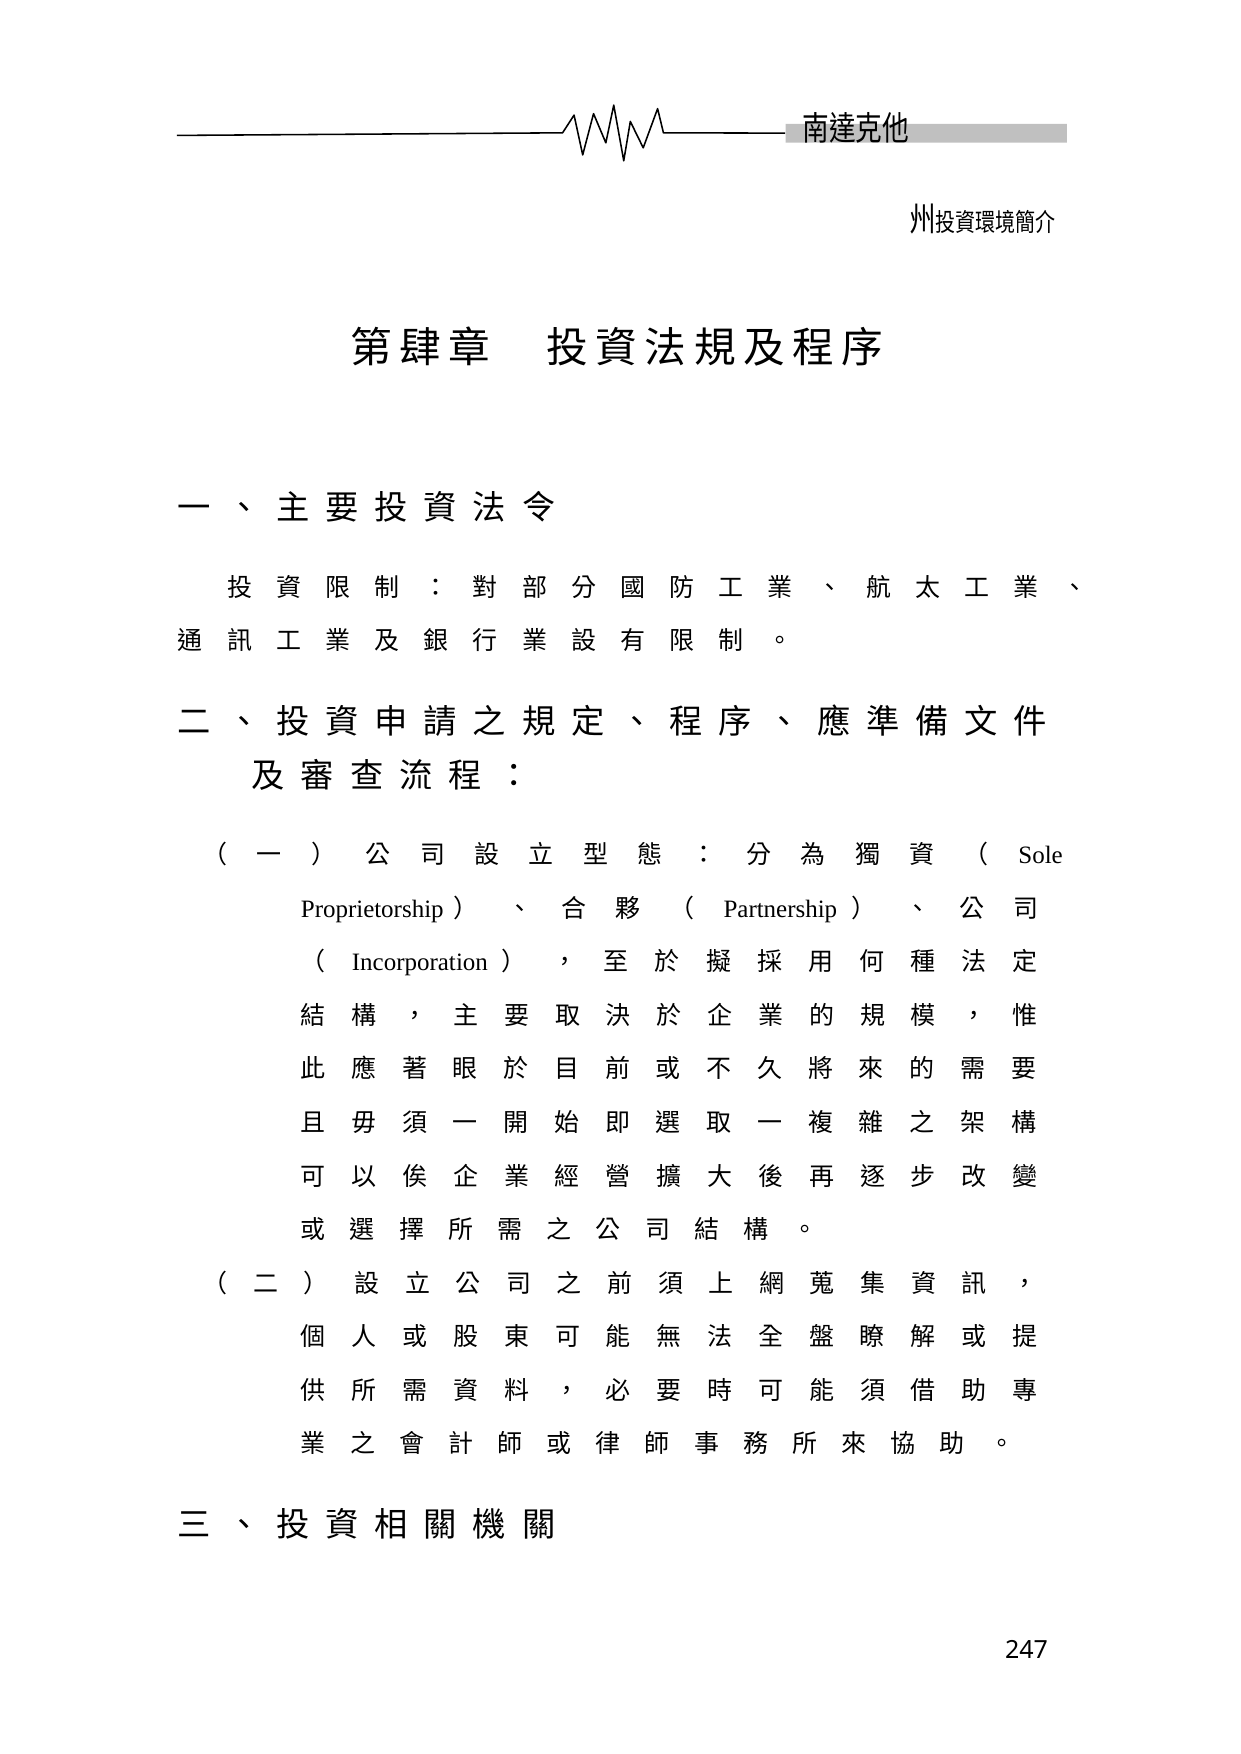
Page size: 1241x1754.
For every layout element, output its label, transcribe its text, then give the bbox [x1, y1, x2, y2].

text 二、投資申請之規定、程序、應準備文件及審查流程： [178, 692, 1063, 799]
text 一、主要投資法令 [178, 478, 1063, 532]
text （一）公司設立型態：分為獨資（Sole Proprietorship）、合夥（Partnership）、公司（Incorporation），至於擬採用何種法定結構，主要取決於企業的規模，惟此應著眼於目前或不久將來的需要，且毋須一開始即選取一複雜之架構，可以俟企業經營擴大後再逐步改變或選擇所需之公司結構。 [202, 826, 1063, 1254]
text （二）設立公司之前須上網蒐集資訊，個人或股東可能無法全盤瞭解或提供所需資料，必要時可能須借助專業之會計師或律師事務所來協助。 [202, 1254, 1063, 1469]
text 投資限制：對部分國防工業、航太工業、通訊工業及銀行業設有限制。 [178, 558, 1063, 666]
text 三、投資相關機關 [178, 1495, 1063, 1549]
text 第肆章 投資法規及程序 [178, 291, 1063, 398]
